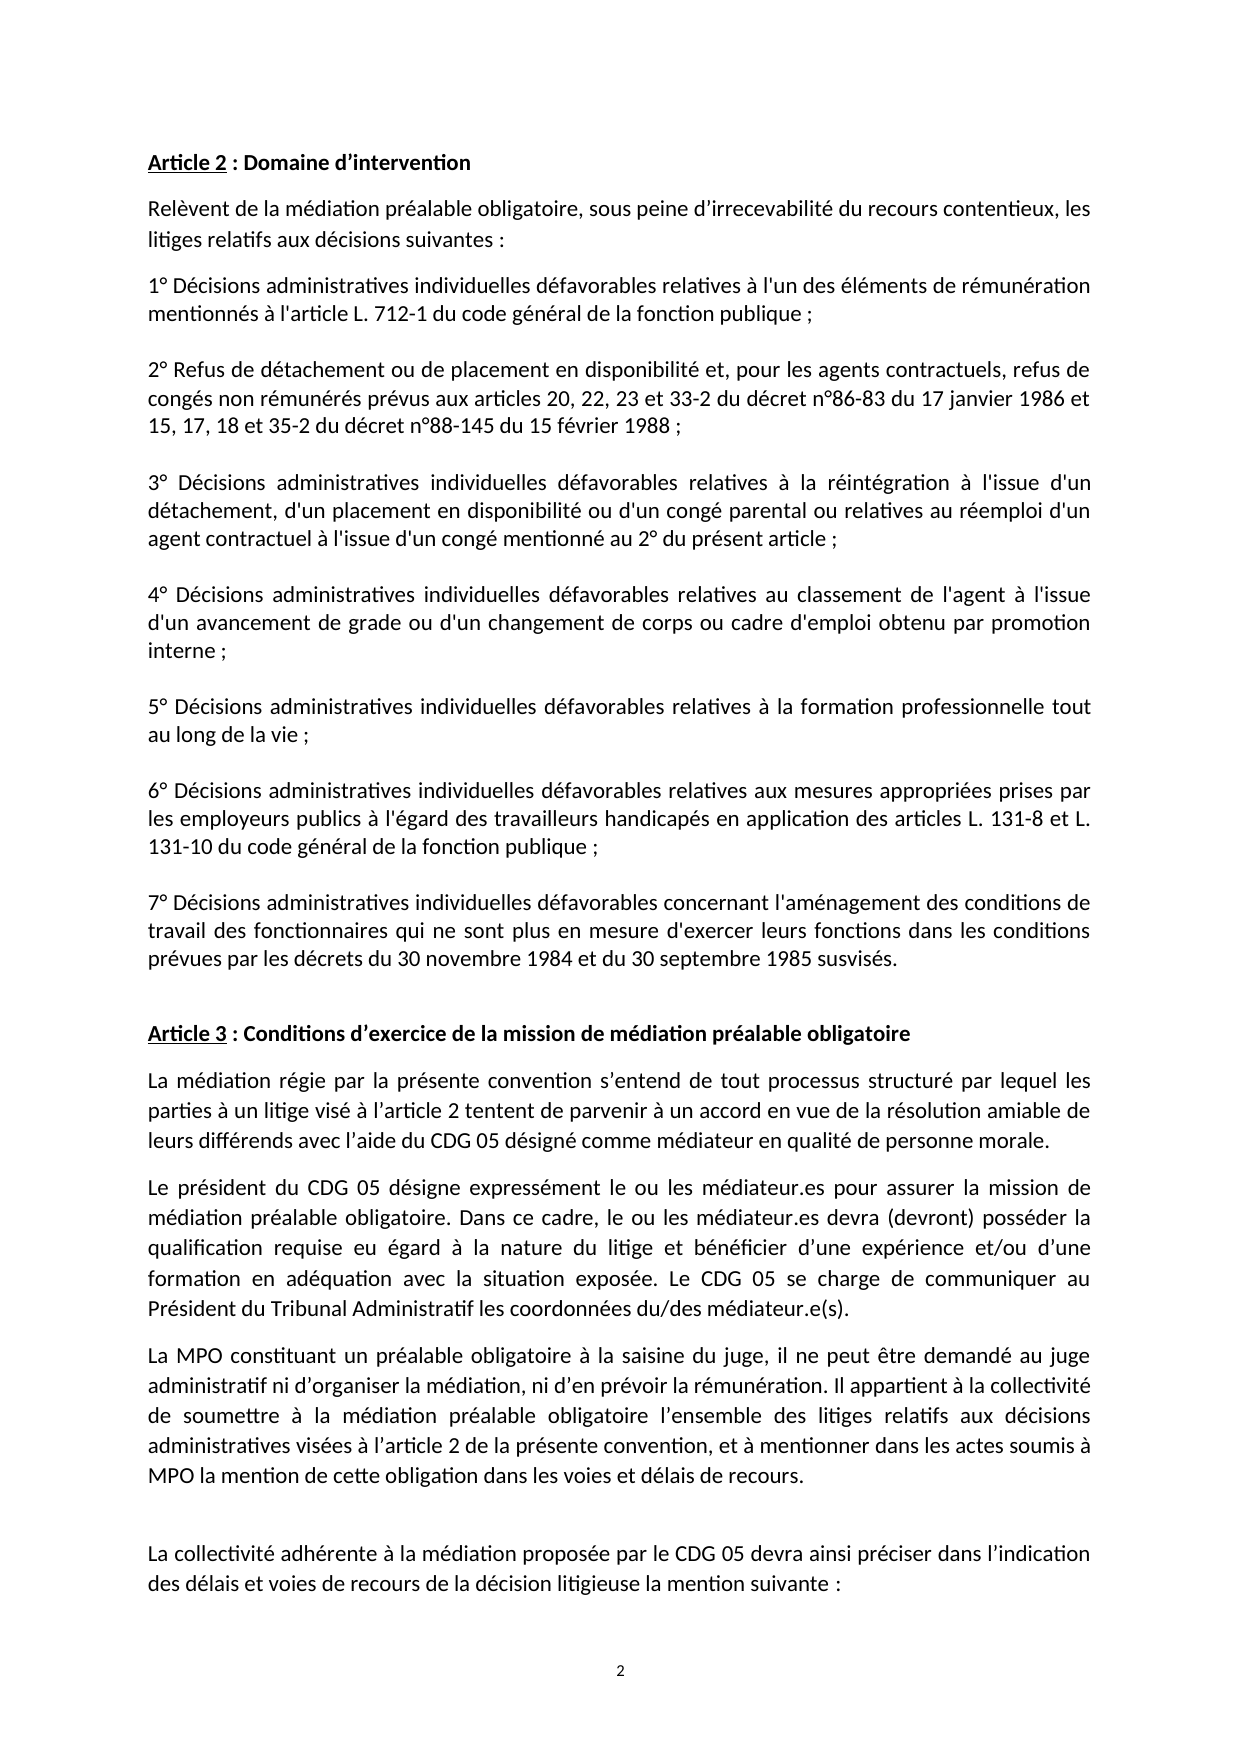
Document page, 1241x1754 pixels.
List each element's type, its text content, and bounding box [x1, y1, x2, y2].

text 7° Décisions administratives individuelles défavorables concernant l'aménagement des conditions de travail des fonctionnaires qui ne sont plus en mesure d'exercer leurs fonctions dans les conditions prévues par les décrets du 30 novembre 1984 et du 30 septembre 1985 susvisés. [148, 860, 1093, 972]
text Le président du CDG 05 désigne expressément le ou les médiateur.es pour assurer la mission de médiation préalable obligatoire. Dans ce cadre, le ou les médiateur.es devra (devront) posséder la qualification requise eu égard à la nature du litige et bénéficier d’une expérience et/ou d’une formation en adéquation avec la situation exposée. Le CDG 05 se charge de communiquer au Président du Tribunal Administratif les coordonnées du/des médiateur.e(s). [148, 1173, 1093, 1322]
text La médiation régie par la présente convention s’entend de tout processus structuré par lequel les parties à un litige visé à l’article 2 tentent de parvenir à un accord en vue de la résolution amiable de leurs différends avec l’aide du CDG 05 désigné comme médiateur en qualité de personne morale. [148, 1066, 1093, 1154]
text La MPO constituant un préalable obligatoire à la saisine du juge, il ne peut être demandé au juge administratif ni d’organiser la médiation, ni d’en prévoir la rémunération. Il appartient à la collectivité de soumettre à la médiation préalable obligatoire l’ensemble des litiges relatifs aux décisions administratives visées à l’article 2 de la présente convention, et à mentionner dans les actes soumis à MPO la mention de cette obligation dans les voies et délais de recours. [148, 1341, 1093, 1490]
text 2° Refus de détachement ou de placement en disponibilité et, pour les agents contractuels, refus de congés non rémunérés prévus aux articles 20, 22, 23 et 33-2 du décret n°86-83 du 17 janvier 1986 et 15, 17, 18 et 35-2 du décret n°88-145 du 15 février 1988 ; [148, 328, 1093, 440]
text Relèvent de la médiation préalable obligatoire, sous peine d’irrecevabilité du recours contentieux, les litiges relatifs aux décisions suivantes : [148, 194, 1093, 253]
text Article 2 : Domaine d’intervention [148, 148, 1093, 176]
text 5° Décisions administratives individuelles défavorables relatives à la formation professionnelle tout au long de la vie ; [148, 664, 1093, 748]
text 1° Décisions administratives individuelles défavorables relatives à l'un des éléments de rémunération mentionnés à l'article L. 712-1 du code général de la fonction publique ; [148, 272, 1093, 328]
text Article 3 : Conditions d’exercice de la mission de médiation préalable obligatoire [148, 1019, 1093, 1047]
text 3° Décisions administratives individuelles défavorables relatives à la réintégration à l'issue d'un détachement, d'un placement en disponibilité ou d'un congé parental ou relatives au réemploi d'un agent contractuel à l'issue d'un congé mentionné au 2° du présent article ; [148, 440, 1093, 552]
text 4° Décisions administratives individuelles défavorables relatives au classement de l'agent à l'issue d'un avancement de grade ou d'un changement de corps ou cadre d'emploi obtenu par promotion interne ; [148, 552, 1093, 664]
text La collectivité adhérente à la médiation proposée par le CDG 05 devra ainsi préciser dans l’indication des délais et voies de recours de la décision litigieuse la mention suivante : [148, 1539, 1093, 1597]
text 6° Décisions administratives individuelles défavorables relatives aux mesures appropriées prises par les employeurs publics à l'égard des travailleurs handicapés en application des articles L. 131-8 et L. 131-10 du code général de la fonction publique ; [148, 748, 1093, 860]
